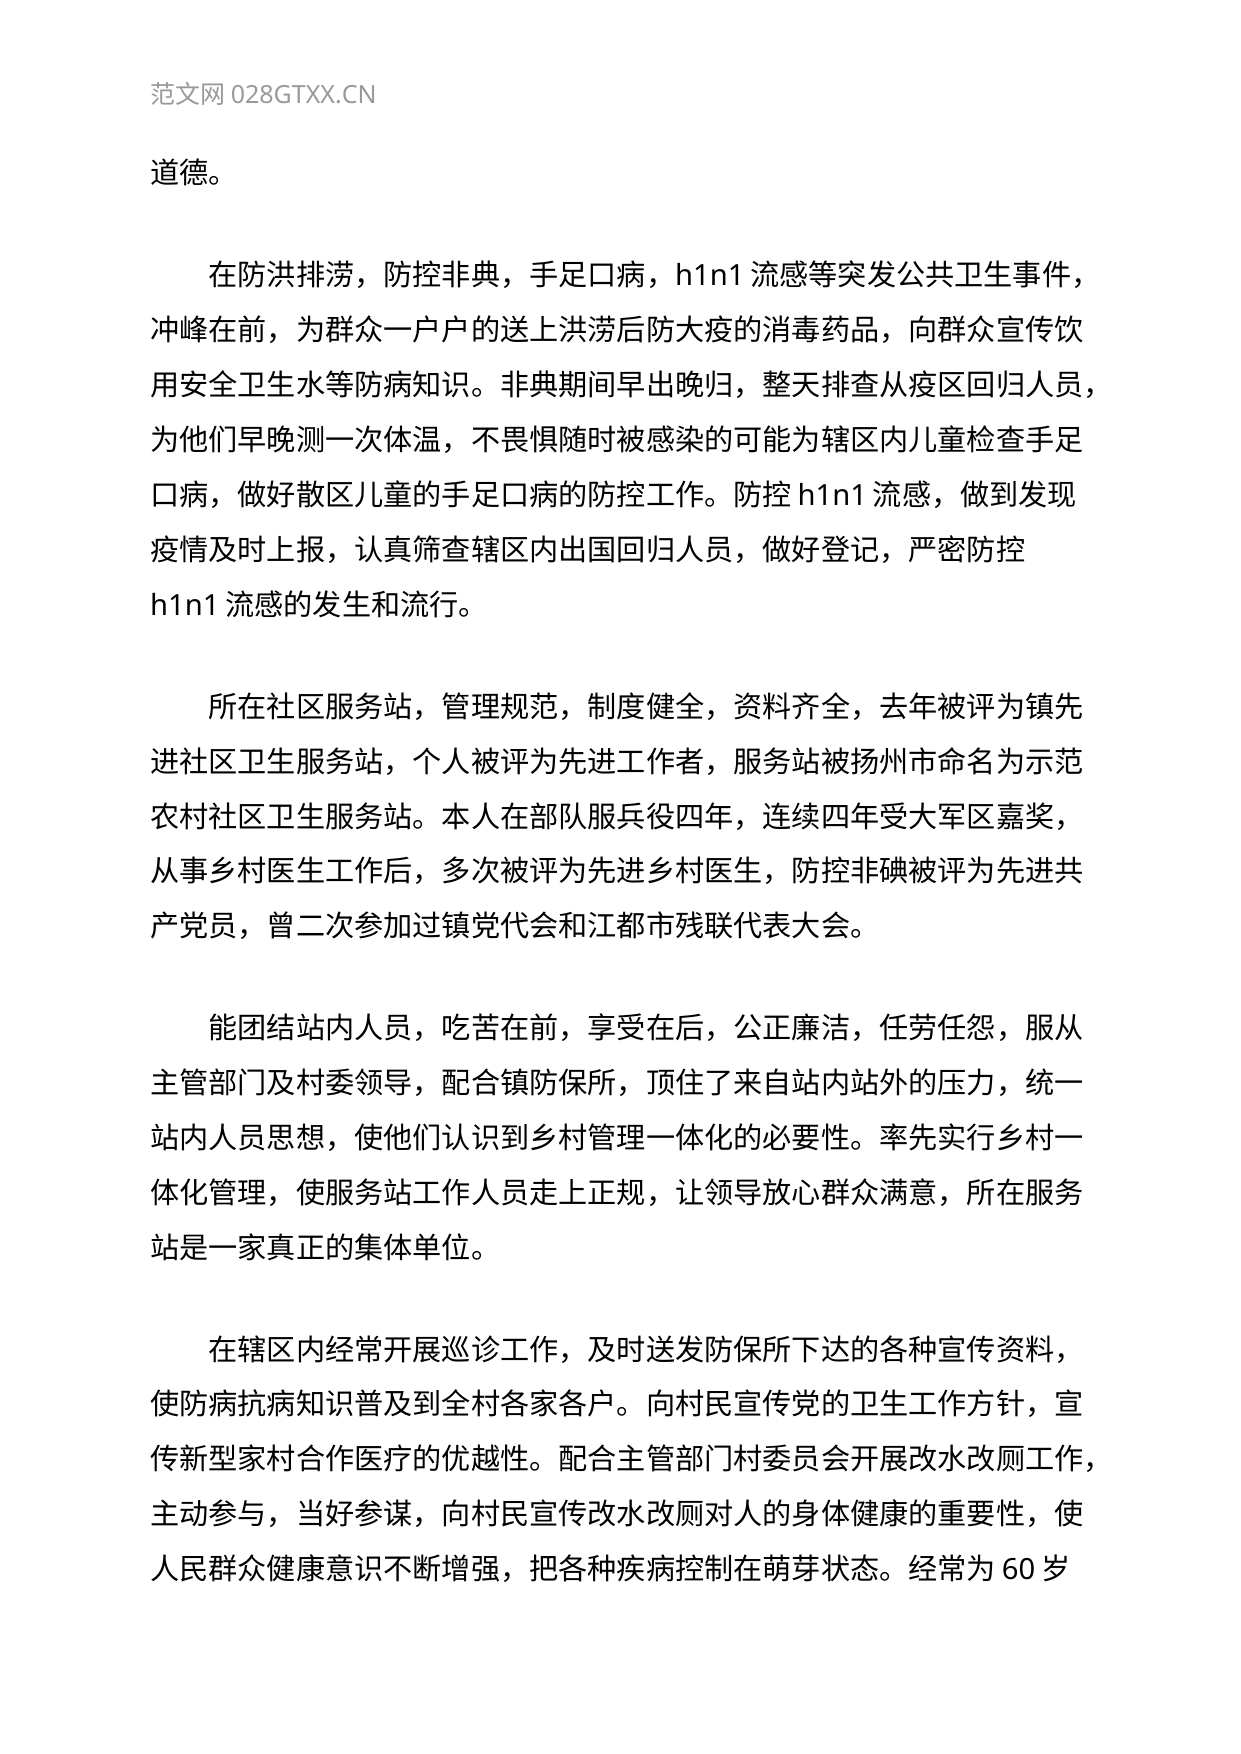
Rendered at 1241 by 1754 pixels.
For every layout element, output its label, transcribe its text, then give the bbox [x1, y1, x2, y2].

text 所在社区服务站，管理规范，制度健全，资料齐全，去年被评为镇先进社区卫生服务站，个人被评为先进工作者，服务站被扬州市命名为示范农村社区卫生服务站。本人在部队服兵役四年，连续四年受大军区嘉奖，从事乡村医生工作后，多次被评为先进乡村医生，防控非碘被评为先进共产党员，曾二次参加过镇党代会和江都市残联代表大会。 [150, 683, 1090, 945]
text 能团结站内人员，吃苦在前，享受在后，公正廉洁，任劳任怨，服从主管部门及村委领导，配合镇防保所，顶住了来自站内站外的压力，统一站内人员思想，使他们认识到乡村管理一体化的必要性。率先实行乡村一体化管理，使服务站工作人员走上正规，让领导放心群众满意，所在服务站是一家真正的集体单位。 [150, 1005, 1090, 1267]
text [150, 1326, 1090, 1588]
text 在防洪排涝，防控非典，手足口病，h1n1流感等突发公共卫生事件，冲峰在前，为群众一户户的送上洪涝后防大疫的消毒药品，向群众宣传饮用安全卫生水等防病知识。非典期间早出晚归，整天排查从疫区回归人员，为他们早晚测一次体温，不畏惧随时被感染的可能为辖区内儿童检查手足口病，做好散区儿童的手足口病的防控工作。防控h1n1流感，做到发现疫情及时上报，认真筛查辖区内出国回归人员，做好登记，严密防控h1n1流感的发生和流行。 [150, 252, 1090, 624]
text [150, 150, 1090, 192]
